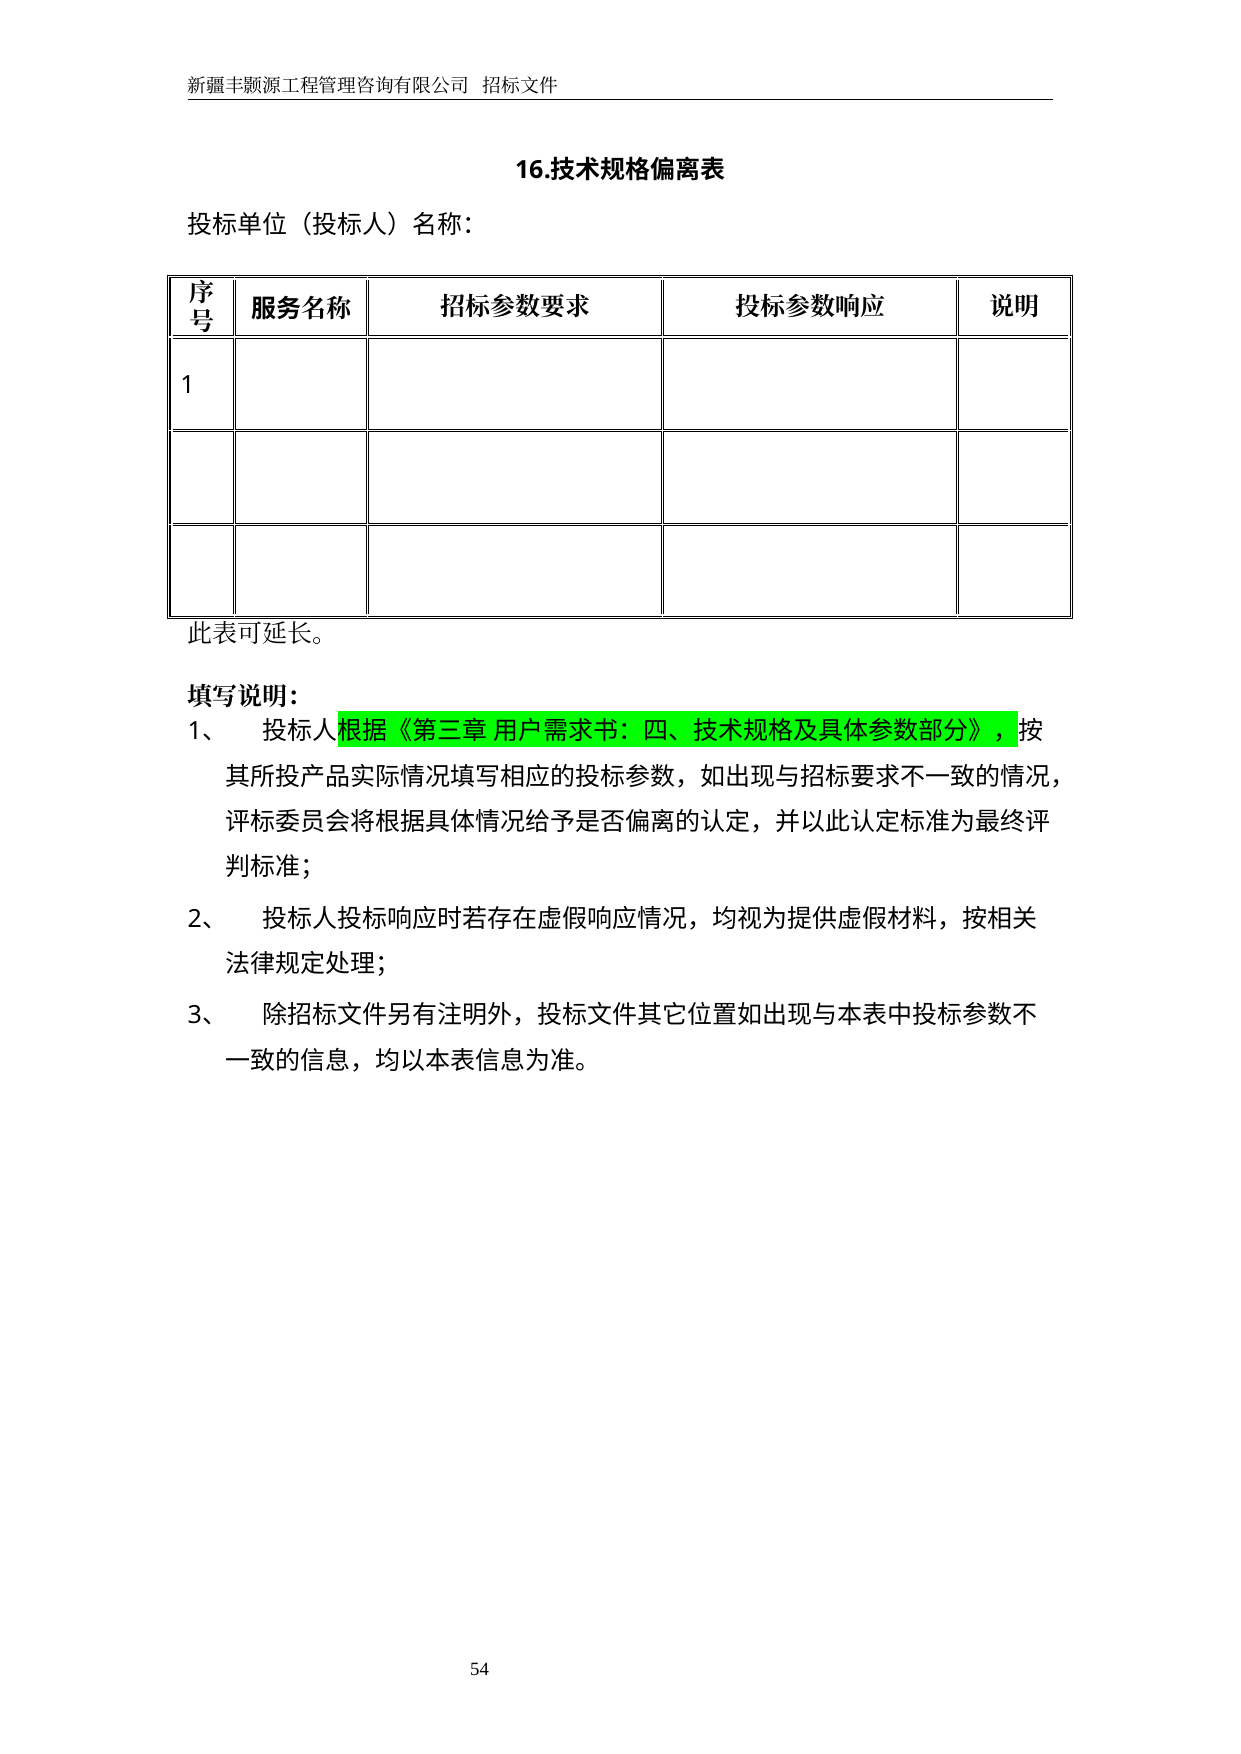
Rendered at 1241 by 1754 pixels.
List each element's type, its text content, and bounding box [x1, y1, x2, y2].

text 填写说明： [187, 682, 1053, 711]
text 16.技术规格偏离表 [187, 150, 1053, 186]
table_cell [369, 432, 661, 522]
table_cell [958, 523, 1070, 616]
table_cell [169, 429, 234, 522]
table_cell [234, 526, 367, 616]
table_cell 1 [169, 335, 234, 429]
table_cell [664, 339, 956, 429]
list 投标人投标响应时若存在虚假响应情况，均视为提供虚假材料，按相关法律规定处理； [187, 898, 1053, 980]
table_cell [236, 339, 366, 429]
table_header 序号 [171, 278, 234, 335]
list 除招标文件另有注明外，投标文件其它位置如出现与本表中投标参数不一致的信息，均以本表信息为准。 [187, 995, 1053, 1077]
table_header 说明 [958, 278, 1070, 335]
table_cell [958, 335, 1071, 429]
table_cell [958, 429, 1071, 522]
table_cell [236, 432, 366, 522]
table_cell [171, 523, 234, 616]
table_cell [369, 339, 661, 429]
table_header 投标参数响应 [663, 276, 958, 335]
table_header 服务名称 [234, 278, 367, 335]
text 投标单位（投标人）名称： [187, 204, 1053, 241]
text 此表可延长。 [187, 619, 1053, 648]
list 投标人根据《第三章 用户需求书：四、技术规格及具体参数部分》，按其所投产品实际情况填写相应的投标参数，如出现与招标要求不一致的情况，评标委员会将根据具体情况给予是否偏离的认定，并以此认定标准为最终评判标准； [187, 711, 1053, 883]
table_header 招标参数要求 [367, 278, 662, 335]
table_cell [663, 523, 958, 616]
table_cell [367, 526, 662, 616]
table_cell [664, 432, 956, 522]
